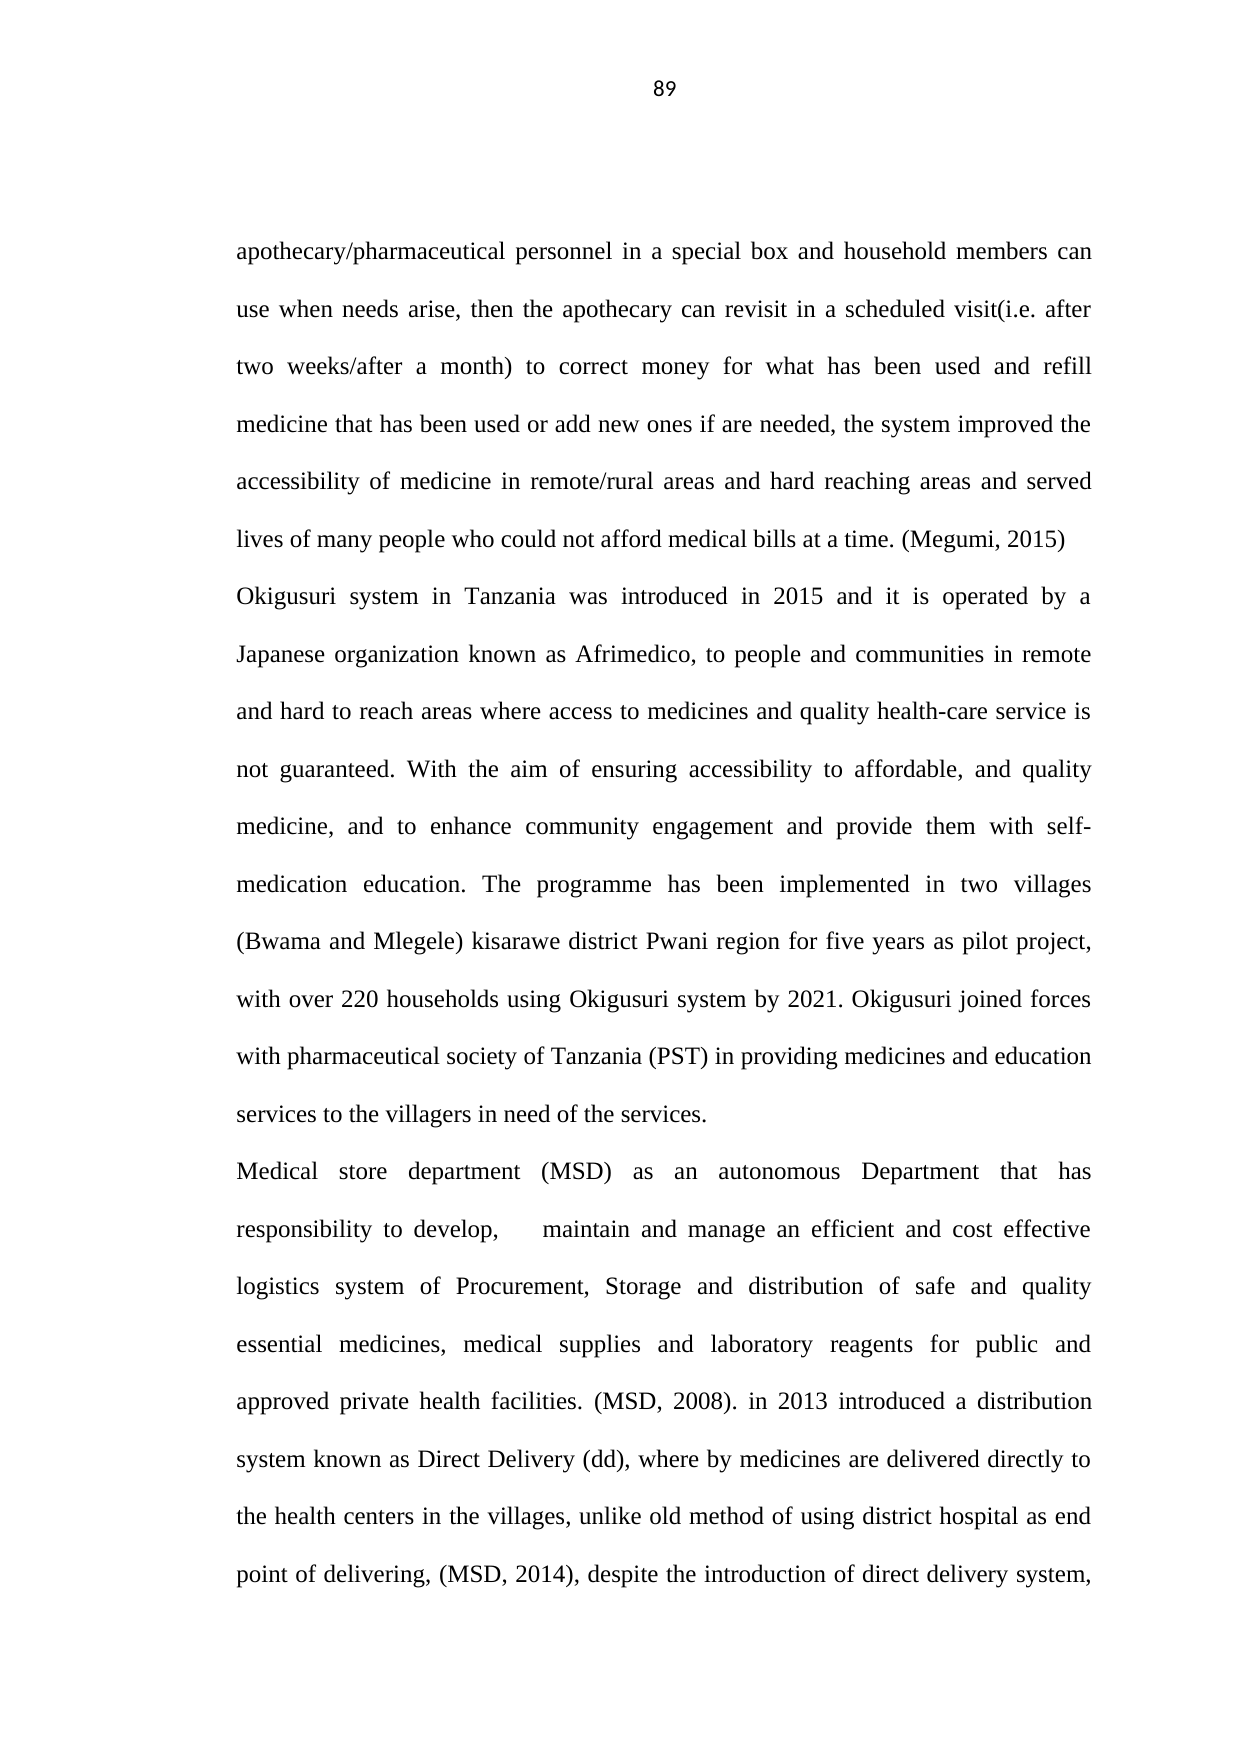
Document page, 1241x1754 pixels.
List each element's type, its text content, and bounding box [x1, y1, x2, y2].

text Okigusuri system in Tanzania was introduced in 2015 and it is operated by a Japanese organization known as Afrimedico, to people and communities in remote and hard to reach areas where access to medicines and quality health-care service is not guaranteed. With the aim of ensuring accessibility to affordable, and quality medicine, and to enhance community engagement and provide them with self-medication education. The programme has been implemented in two villages (Bwama and Mlegele) kisarawe district Pwani region for five years as pilot project, with over 220 households using Okigusuri system by 2021. Okigusuri joined forces with pharmaceutical society of Tanzania (PST) in providing medicines and education services to the villagers in need of the services. [236, 581, 1092, 1127]
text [236, 1156, 1092, 1587]
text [236, 236, 1092, 552]
